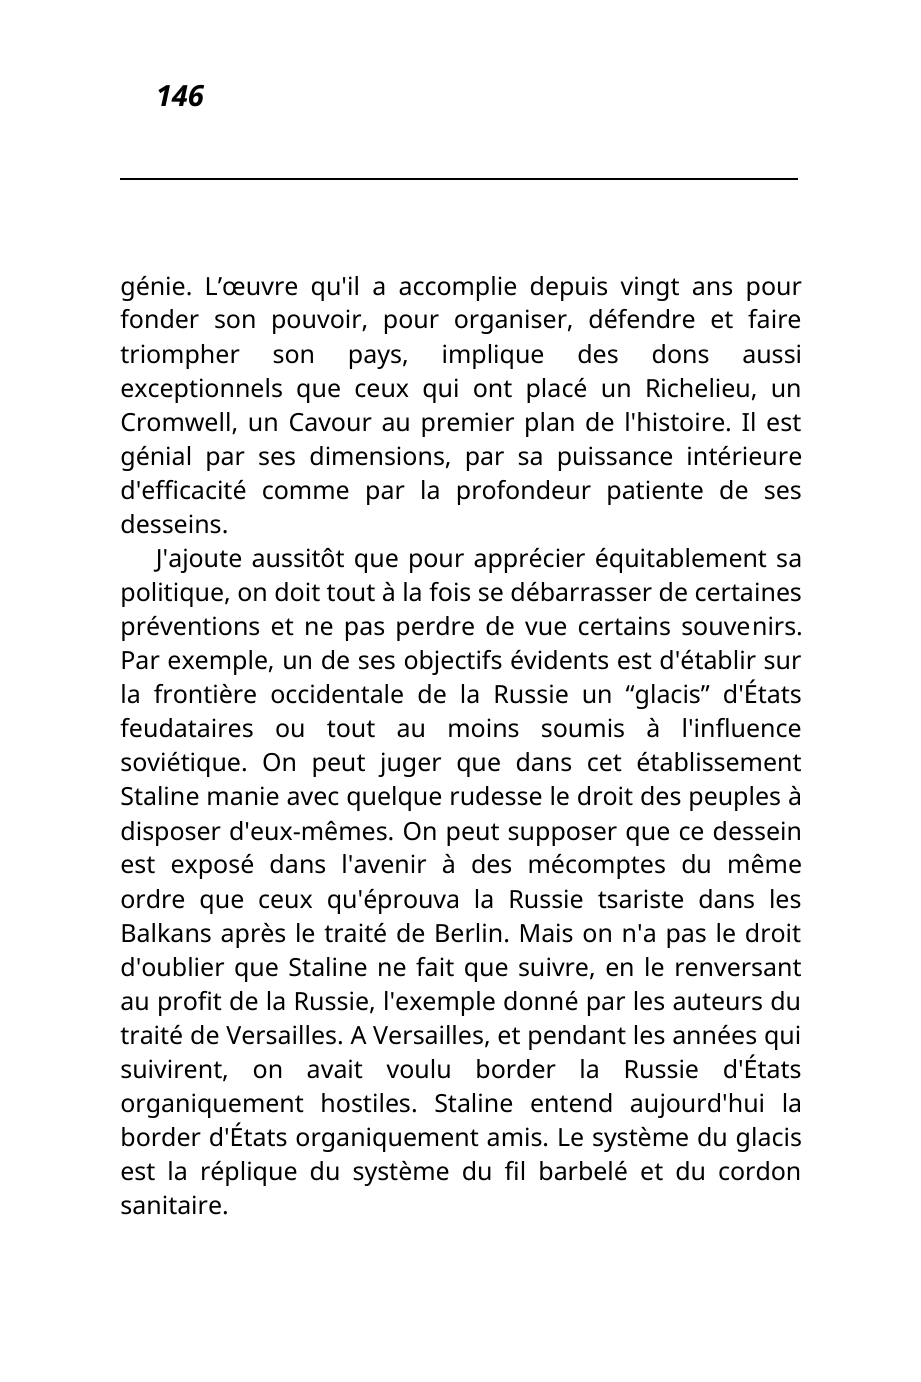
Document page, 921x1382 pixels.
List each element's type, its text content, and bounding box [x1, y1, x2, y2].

text J'ajoute aussitôt que pour apprécier équitablement sa politique, on doit tout à la fois se débarrasser de certaines préventions et ne pas perdre de vue certains souvenirs. Par exemple, un de ses objectifs évidents est d'établir sur la frontière occidentale de la Russie un “glacis” d'États feudataires ou tout au moins soumis à l'influence soviétique. On peut juger que dans cet établissement Staline manie avec quelque rudesse le droit des peuples à disposer d'eux-mêmes. On peut supposer que ce dessein est exposé dans l'avenir à des mécomptes du même ordre que ceux qu'éprouva la Russie tsariste dans les Balkans après le traité de Berlin. Mais on n'a pas le droit d'oublier que Staline ne fait que suivre, en le renversant au profit de la Russie, l'exemple donné par les auteurs du traité de Versailles. A Versailles, et pendant les années qui suivirent, on avait voulu border la Russie d'États organiquement hostiles. Staline entend aujourd'hui la border d'États organiquement amis. Le système du glacis est la réplique du système du fil barbelé et du cordon sanitaire. [120, 541, 803, 1222]
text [120, 268, 803, 541]
